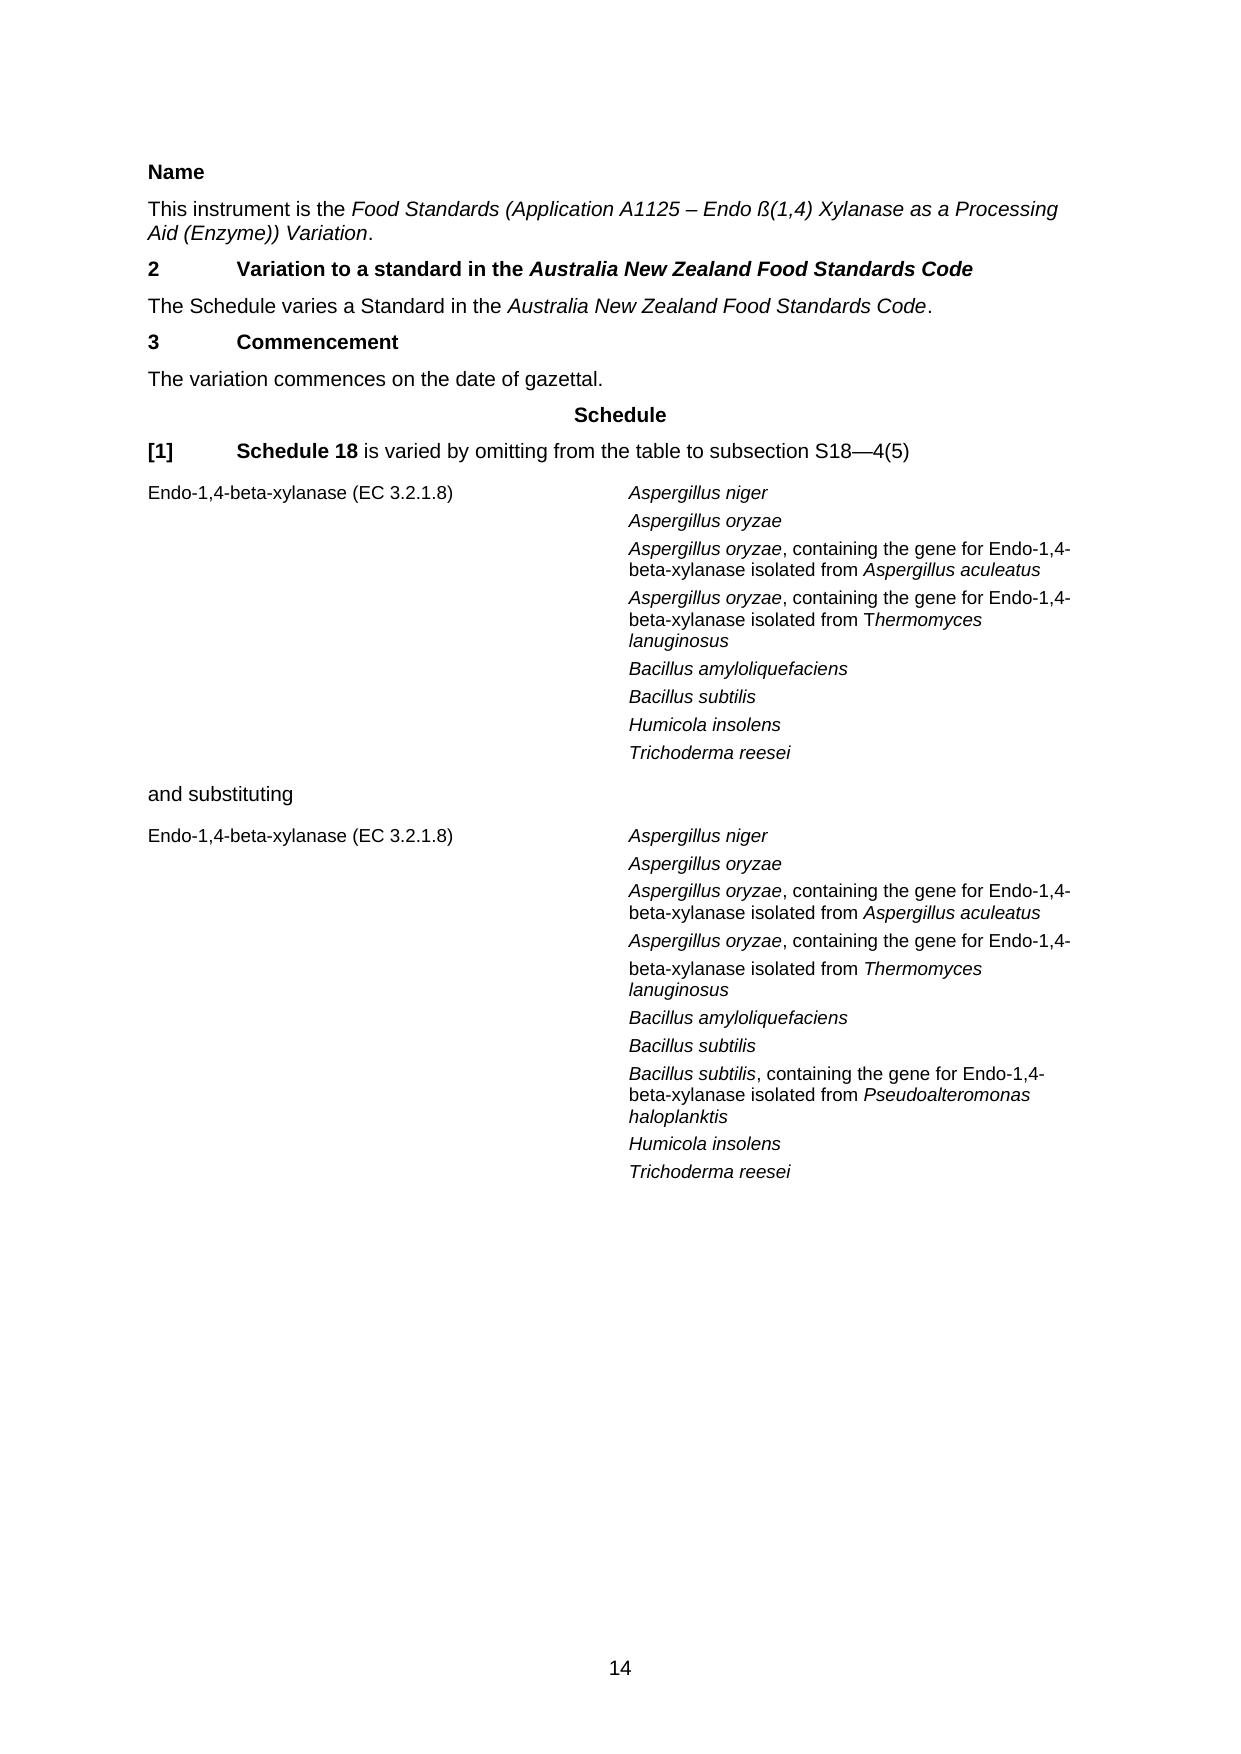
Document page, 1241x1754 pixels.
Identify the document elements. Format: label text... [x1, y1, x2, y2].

subtitle 2 Variation to a standard in the Australia New Zealand Food Standards Code [148, 257, 1092, 281]
text The Schedule varies a Standard in the Australia New Zealand Food Standards Code. [148, 293, 1092, 317]
text The variation commences on the date of gazettal. [148, 366, 1092, 390]
subtitle Name [148, 160, 1092, 184]
table_header Aspergillus niger Aspergillus oryzae Aspergillus oryzae, containing the gene for Endo-1,4-beta-xylanase isolated from Aspergillus aculeatus Aspergillus oryzae, containing the gene for Endo-1,4-beta-xylanase isolated from Thermomyces lanuginosus Bacillus amyloliquefaciens Bacillus subtilis Humicola insolens Trichoderma reesei [618, 476, 1098, 769]
table_header Endo-1,4-beta-xylanase (EC 3.2.1.8) [136, 476, 617, 769]
text and substituting [148, 782, 1092, 806]
text This instrument is the Food Standards (Application A1125 – Endo ß(1,4) Xylanase as a Processing Aid (Enzyme)) Variation. [148, 197, 1092, 244]
table_header Endo-1,4-beta-xylanase (EC 3.2.1.8) [136, 818, 617, 1189]
subtitle 3 Commencement [148, 330, 1092, 354]
text [1] Schedule 18 is varied by omitting from the table to subsection S18—4(5) [148, 439, 1092, 463]
table_header Aspergillus niger Aspergillus oryzae Aspergillus oryzae, containing the gene for Endo-1,4-beta-xylanase isolated from Aspergillus aculeatus Aspergillus oryzae, containing the gene for Endo-1,4- beta-xylanase isolated from Thermomyces lanuginosus Bacillus amyloliquefaciens Bacillus subtilis Bacillus subtilis, containing the gene for Endo-1,4-beta-xylanase isolated from Pseudoalteromonas haloplanktis Humicola insolens Trichoderma reesei [618, 818, 1098, 1189]
text Schedule [148, 403, 1092, 427]
